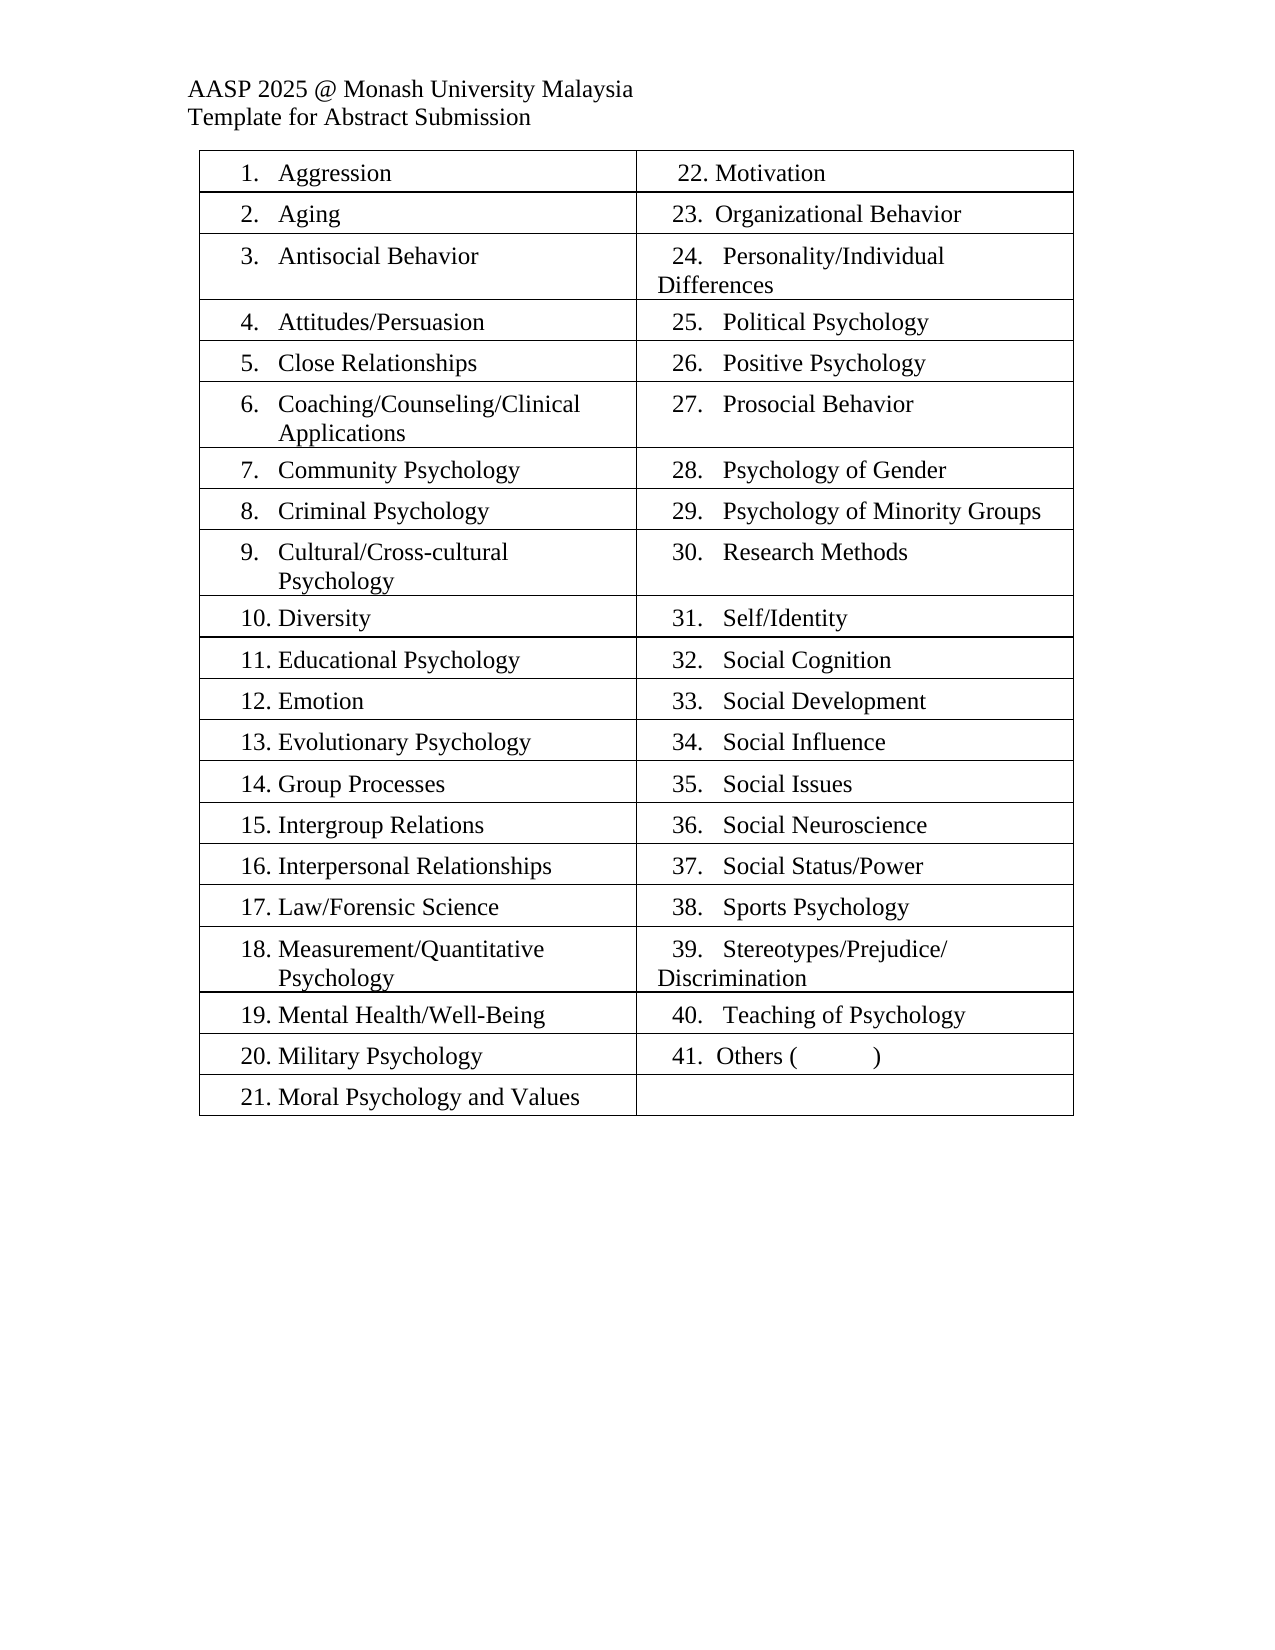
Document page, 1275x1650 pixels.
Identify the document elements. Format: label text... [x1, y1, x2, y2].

table_cell Law/Forensic Science [200, 885, 636, 926]
table_cell Psychology of Gender [637, 448, 1073, 488]
table_cell Community Psychology [200, 448, 636, 488]
table_cell Antisocial Behavior [200, 234, 636, 298]
table_cell Cultural/Cross-cultural Psychology [200, 530, 636, 595]
table_header Motivation [637, 151, 1073, 191]
table_cell Stereotypes/Prejudice/ Discrimination [637, 927, 1073, 991]
table_cell Military Psychology [200, 1034, 636, 1074]
table_cell Coaching/Counseling/Clinical Applications [200, 382, 636, 447]
table_cell Emotion [200, 679, 636, 719]
table_cell Social Status/Power [637, 844, 1073, 884]
table_cell Positive Psychology [637, 341, 1073, 381]
table_cell Educational Psychology [200, 638, 636, 678]
table_cell [637, 1075, 1073, 1115]
table_cell Self/Identity [637, 596, 1073, 636]
table_cell Social Influence [637, 720, 1073, 760]
table_cell Organizational Behavior [637, 193, 1073, 233]
table_cell Social Issues [637, 761, 1073, 802]
table_cell Prosocial Behavior [637, 382, 1073, 447]
table_cell Personality/Individual Differences [637, 234, 1073, 298]
table_cell Psychology of Minority Groups [637, 489, 1073, 529]
table_cell Teaching of Psychology [637, 993, 1073, 1033]
table_cell Intergroup Relations [200, 803, 636, 843]
table_cell Mental Health/Well-Being [200, 993, 636, 1033]
table_cell Close Relationships [200, 341, 636, 381]
table_cell Political Psychology [637, 300, 1073, 339]
table_cell Evolutionary Psychology [200, 720, 636, 760]
table_cell Measurement/Quantitative Psychology [200, 927, 636, 991]
table_header Aggression [200, 151, 636, 191]
table_cell Interpersonal Relationships [200, 844, 636, 884]
table_cell Others ( ) [637, 1034, 1073, 1074]
table_cell Aging [200, 193, 636, 233]
table_cell Sports Psychology [637, 885, 1073, 926]
table_cell Group Processes [200, 761, 636, 802]
table_cell Social Development [637, 679, 1073, 719]
table_cell Social Neuroscience [637, 803, 1073, 843]
table_cell Moral Psychology and Values [200, 1075, 636, 1115]
table_cell Diversity [200, 596, 636, 636]
table_cell Social Cognition [637, 638, 1073, 678]
table_cell Attitudes/Persuasion [200, 300, 636, 339]
table_cell Research Methods [637, 530, 1073, 595]
table_cell Criminal Psychology [200, 489, 636, 529]
